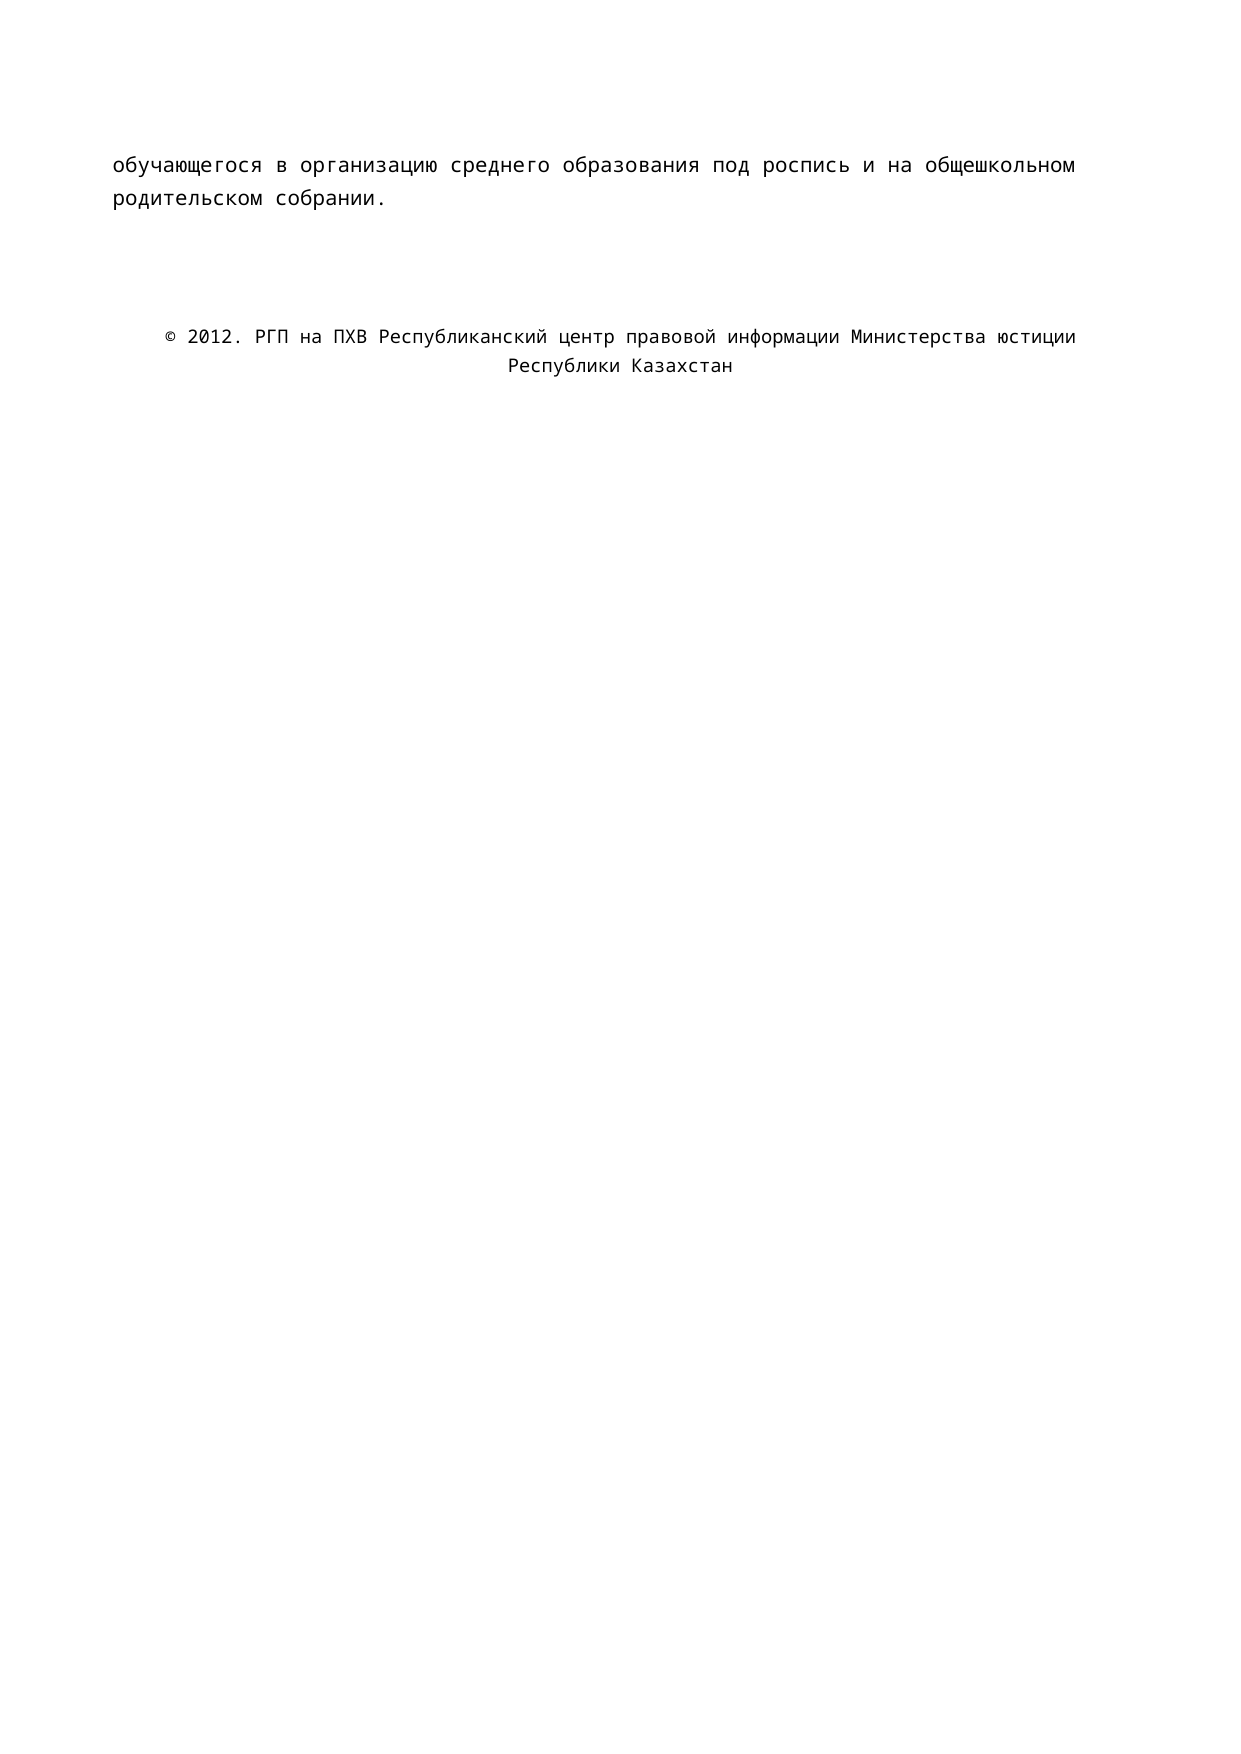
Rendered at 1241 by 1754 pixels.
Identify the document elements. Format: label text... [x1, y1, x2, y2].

text © 2012. РГП на ПХВ Республиканский центр правовой информации Министерства юстиции Республики Казахстан [112, 323, 1128, 378]
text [112, 150, 1128, 211]
